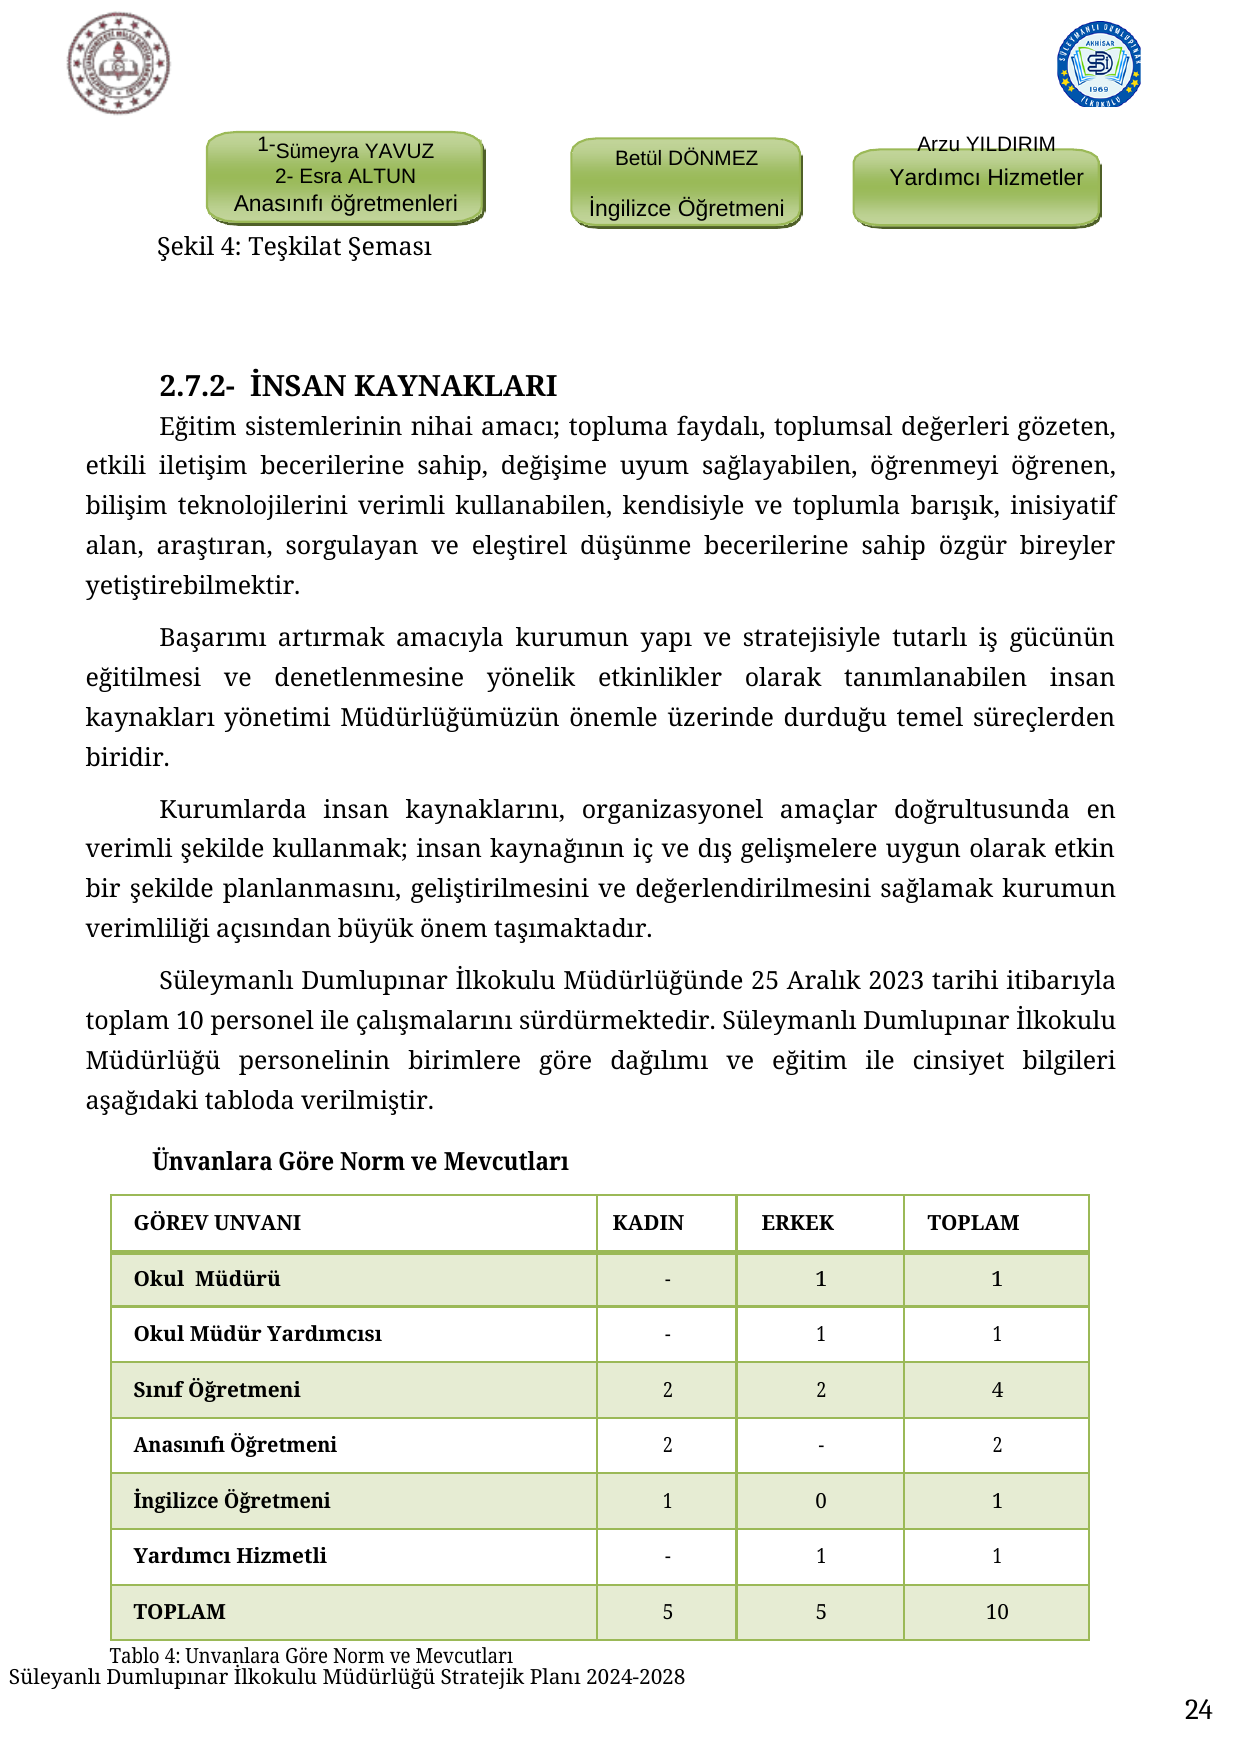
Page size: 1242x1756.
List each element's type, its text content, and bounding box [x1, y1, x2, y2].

table_cell 5 [598, 1586, 735, 1639]
table_cell Anasınıfı Öğretmeni [112, 1419, 596, 1472]
table_cell - [598, 1255, 735, 1305]
table_header TOPLAM [905, 1196, 1088, 1250]
table_header ERKEK [738, 1196, 903, 1250]
table_cell 1 [738, 1308, 903, 1361]
table_cell İngilizce Öğretmeni [112, 1474, 596, 1528]
picture [853, 149, 867, 158]
table_cell Okul Müdürü [112, 1255, 596, 1305]
picture [573, 140, 798, 223]
table_cell 1 [905, 1530, 1088, 1583]
table_cell Yardımcı Hizmetli [112, 1530, 596, 1583]
picture [64, 10, 173, 117]
table_cell 1 [905, 1308, 1088, 1361]
text Eğitim sistemlerinin nihai amacı; topluma faydalı, toplumsal değerleri gözeten, etkili iletişim becerilerine sahip, değişime uyum sağlayabilen, öğrenmeyi öğrenen, bilişim teknolojilerini verimli kullanabilen, kendisiyle ve toplumla barışık, inisiyatif alan, araştıran, sorgulayan ve eleştirel düşünme becerilerine sahip özgür bireyler yetiştirebilmektir. [85, 408, 1117, 601]
table_cell 1 [905, 1474, 1088, 1528]
text 2.7.2- İNSAN KAYNAKLARI [77, 366, 1223, 405]
text Şekil 4: Teşkilat Şeması [2, 228, 1223, 262]
table_cell 1 [738, 1255, 903, 1305]
table_cell - [738, 1419, 903, 1472]
table_cell 1 [738, 1530, 903, 1583]
table_cell 2 [905, 1419, 1088, 1472]
picture [206, 131, 486, 226]
table_cell 1 [905, 1255, 1088, 1305]
text Kurumlarda insan kaynaklarını, organizasyonel amaçlar doğrultusunda en verimli şekilde kullanmak; insan kaynağının iç ve dış gelişmelere uygun olarak etkin bir şekilde planlanmasını, geliştirilmesini ve değerlendirilmesini sağlamak kurumun verimliliği açısından büyük önem taşımaktadır. [85, 791, 1117, 945]
text Süleymanlı Dumlupınar İlkokulu Müdürlüğünde 25 Aralık 2023 tarihi itibarıyla toplam 10 personel ile çalışmalarını sürdürmektedir. Süleymanlı Dumlupınar İlkokulu Müdürlüğü personelinin birimlere göre dağılımı ve eğitim ile cinsiyet bilgileri aşağıdaki tabloda verilmiştir. [85, 963, 1117, 1116]
picture [206, 131, 224, 143]
table_cell 4 [905, 1363, 1088, 1417]
table_cell 10 [905, 1586, 1088, 1639]
table_cell 2 [598, 1363, 735, 1417]
table_cell - [598, 1530, 735, 1583]
table_cell Sınıf Öğretmeni [112, 1363, 596, 1417]
picture [571, 138, 584, 147]
table_cell TOPLAM [112, 1586, 596, 1639]
text Ünvanlara Göre Norm ve Mevcutları [77, 1143, 1223, 1177]
table_header KADIN [598, 1196, 735, 1250]
table_cell 0 [738, 1474, 903, 1528]
table_cell Okul Müdür Yardımcısı [112, 1308, 596, 1361]
table_cell 5 [738, 1586, 903, 1639]
text Tablo 4: Unvanlara Göre Norm ve Mevcutları [2, 1642, 1223, 1670]
text Başarımı artırmak amacıyla kurumun yapı ve stratejisiyle tutarlı iş gücünün eğitilmesi ve denetlenmesine yönelik etkinlikler olarak tanımlanabilen insan kaynakları yönetimi Müdürlüğümüzün önemle üzerinde durduğu temel süreçlerden biridir. [85, 620, 1117, 773]
picture [855, 151, 1097, 224]
table_header GÖREV UNVANI [112, 1196, 596, 1250]
table_cell 2 [738, 1363, 903, 1417]
picture [1056, 21, 1140, 106]
table_cell 2 [598, 1419, 735, 1472]
picture [853, 149, 1102, 229]
table_cell 1 [598, 1474, 735, 1528]
picture [209, 134, 480, 220]
picture [571, 138, 803, 229]
table_cell - [598, 1308, 735, 1361]
